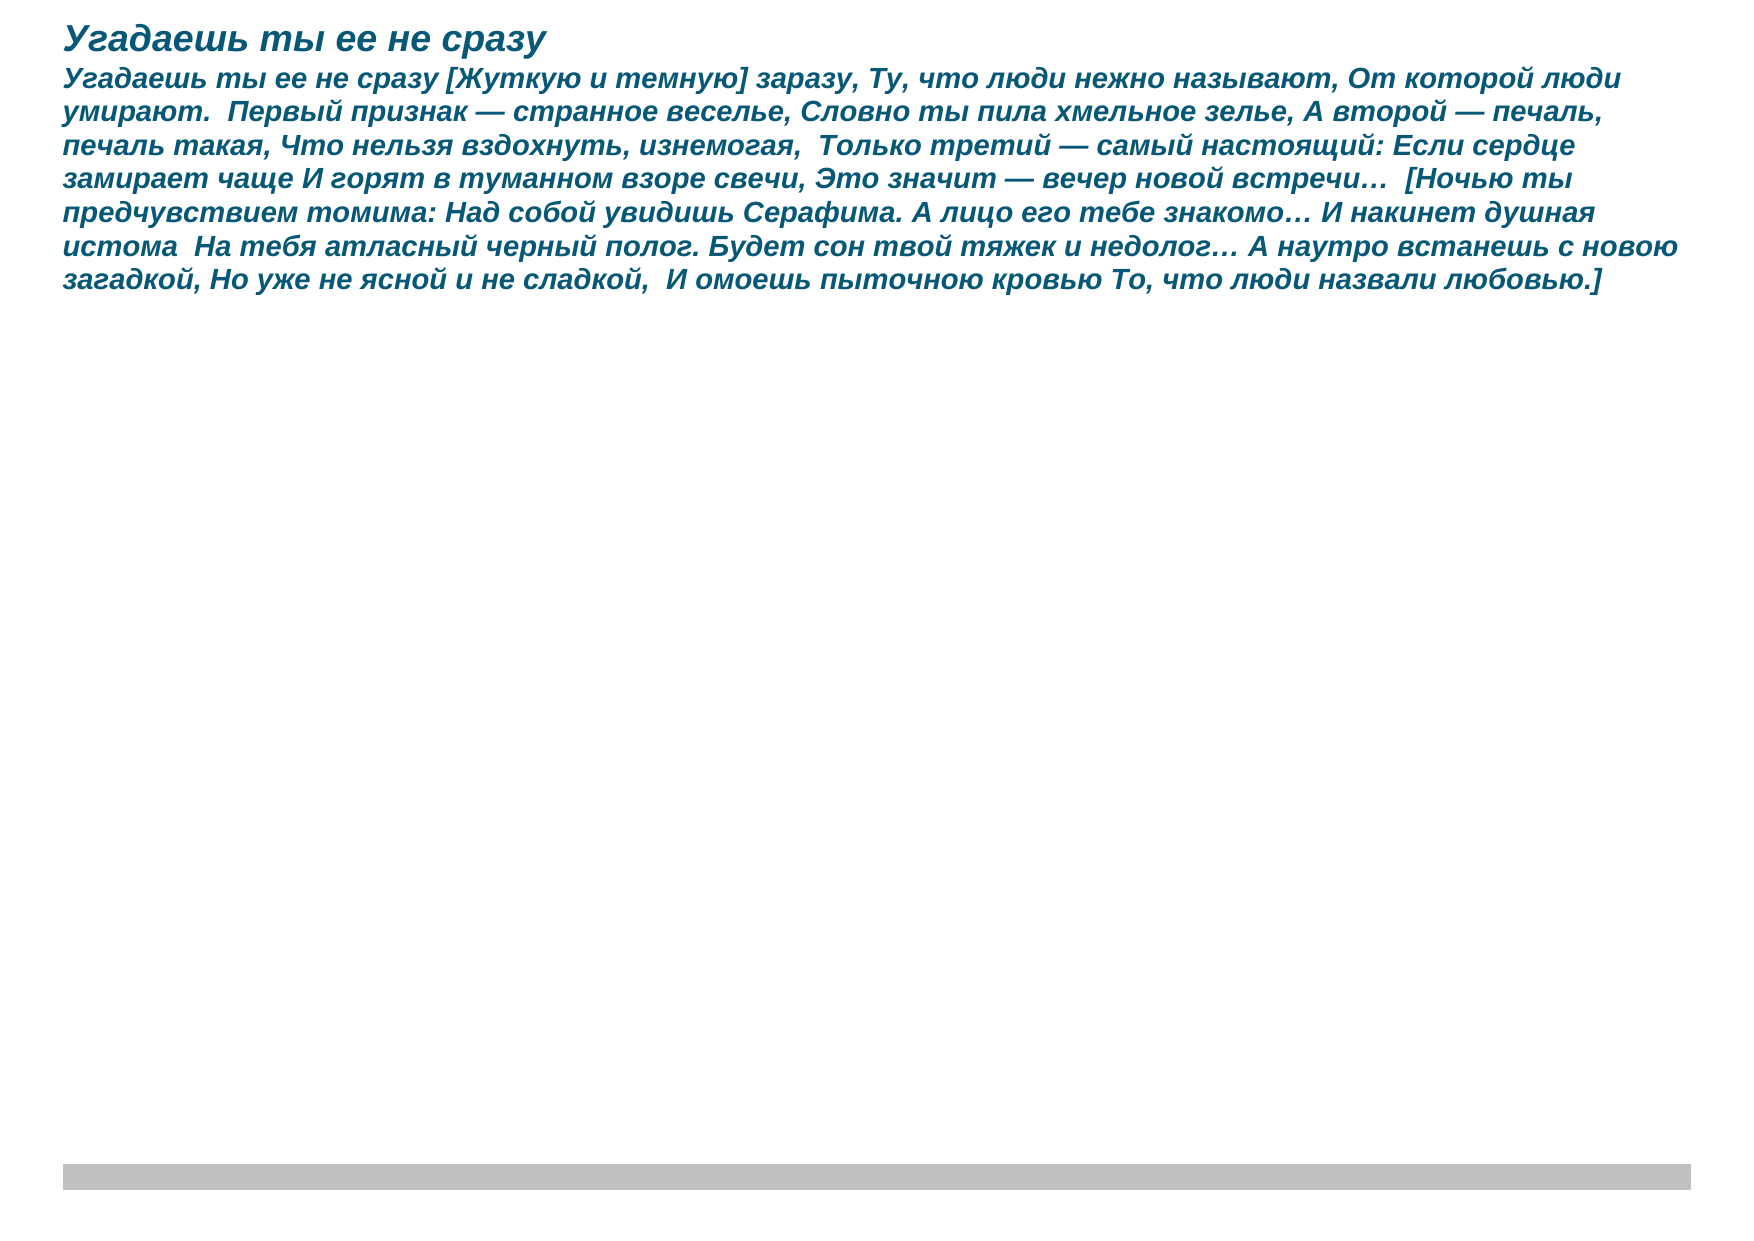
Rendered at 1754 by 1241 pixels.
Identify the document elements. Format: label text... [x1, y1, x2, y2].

subtitle Угадаешь ты ее не сразу [62, 17, 1691, 60]
text Угадаешь ты ее не сразу [62, 61, 1691, 296]
